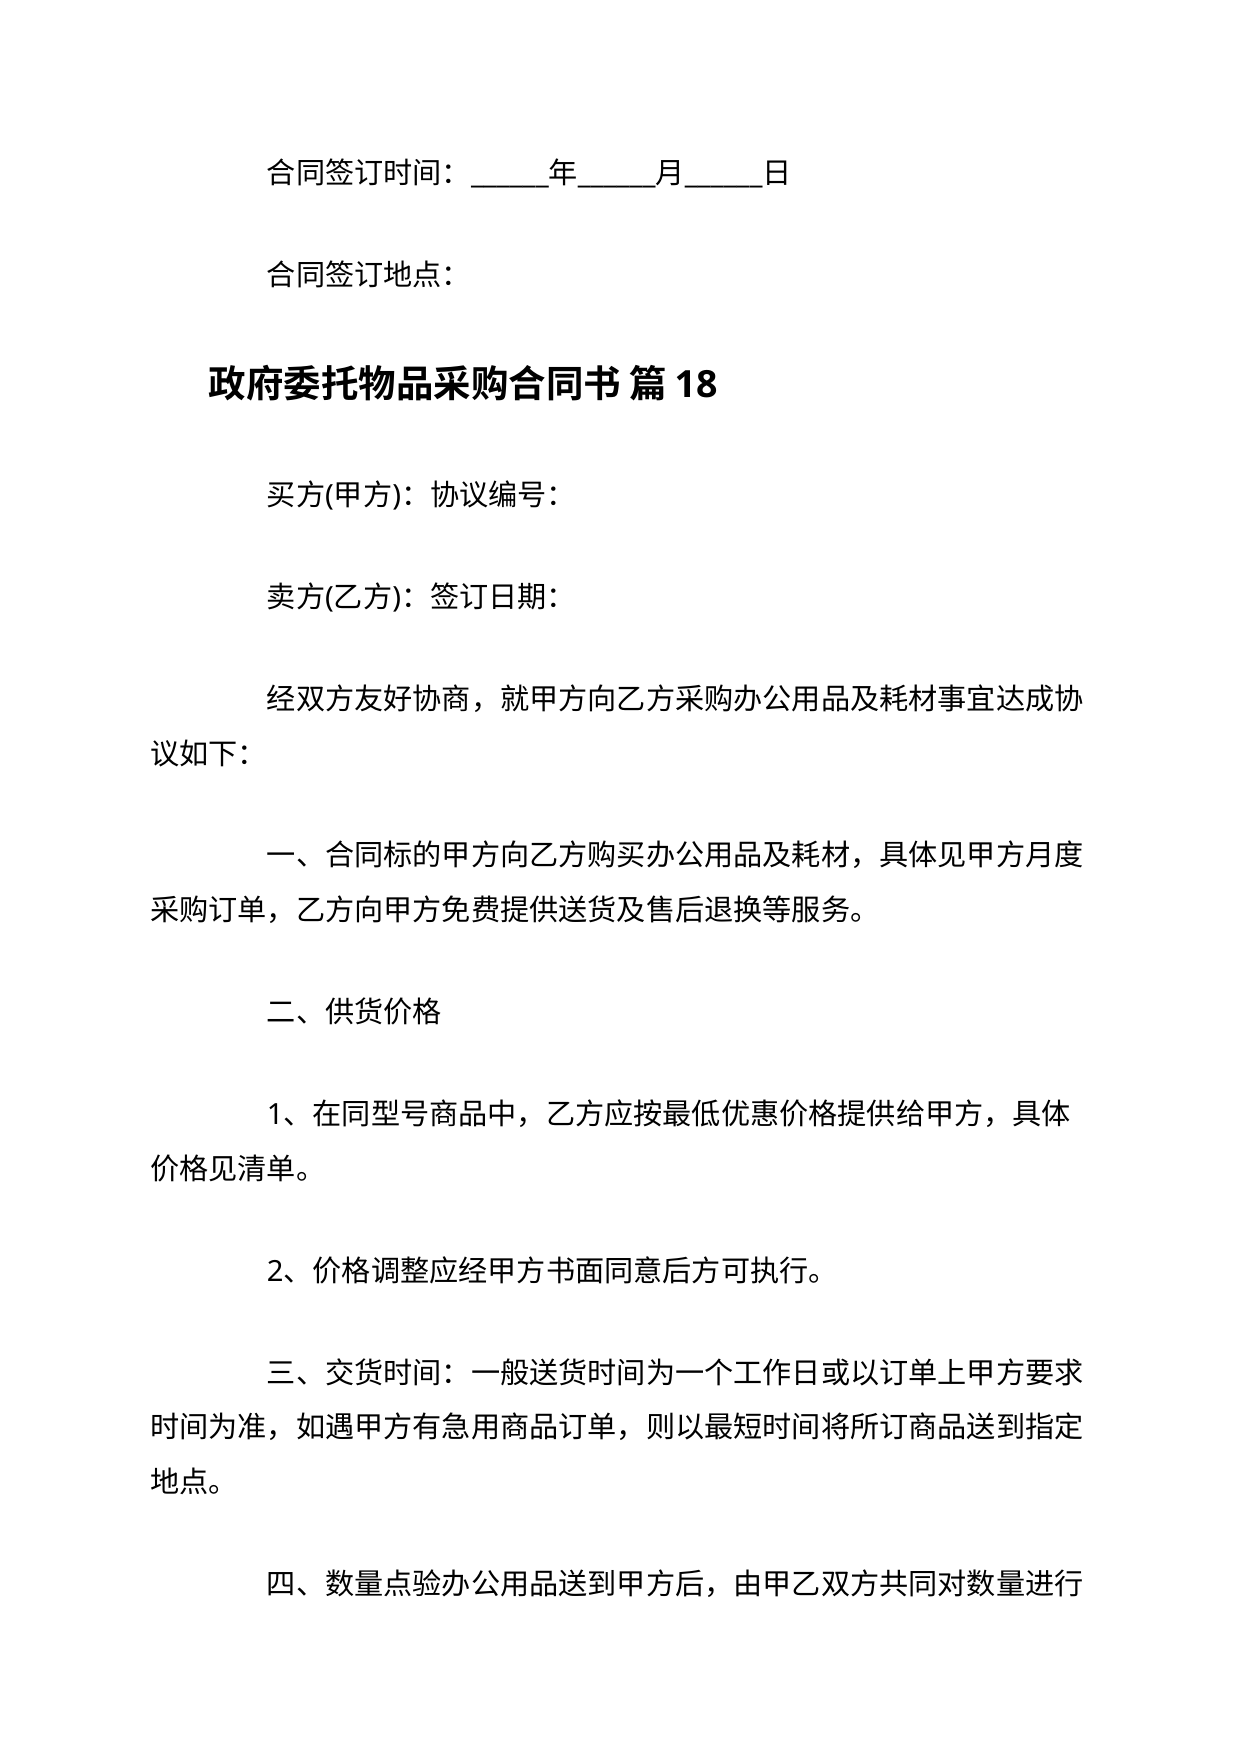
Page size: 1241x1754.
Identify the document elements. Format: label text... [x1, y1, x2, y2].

text 1、在同型号商品中，乙方应按最低优惠价格提供给甲方，具体价格见清单。 [150, 1090, 1090, 1188]
text 三、交货时间：一般送货时间为一个工作日或以订单上甲方要求时间为准，如遇甲方有急用商品订单，则以最短时间将所订商品送到指定地点。 [150, 1349, 1090, 1501]
text 经双方友好协商，就甲方向乙方采购办公用品及耗材事宜达成协议如下： [150, 675, 1090, 772]
text 二、供货价格 [150, 989, 1090, 1031]
text 政府委托物品采购合同书 篇18 [150, 354, 1090, 408]
text 2、价格调整应经甲方书面同意后方可执行。 [150, 1247, 1090, 1289]
text 合同签订时间：______年______月______日 [150, 150, 1090, 192]
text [150, 1561, 1090, 1603]
text 买方(甲方)：协议编号： [150, 471, 1090, 514]
text 一、合同标的甲方向乙方购买办公用品及耗材，具体见甲方月度采购订单，乙方向甲方免费提供送货及售后退换等服务。 [150, 832, 1090, 929]
text 卖方(乙方)：签订日期： [150, 573, 1090, 616]
text 合同签订地点： [150, 252, 1090, 294]
